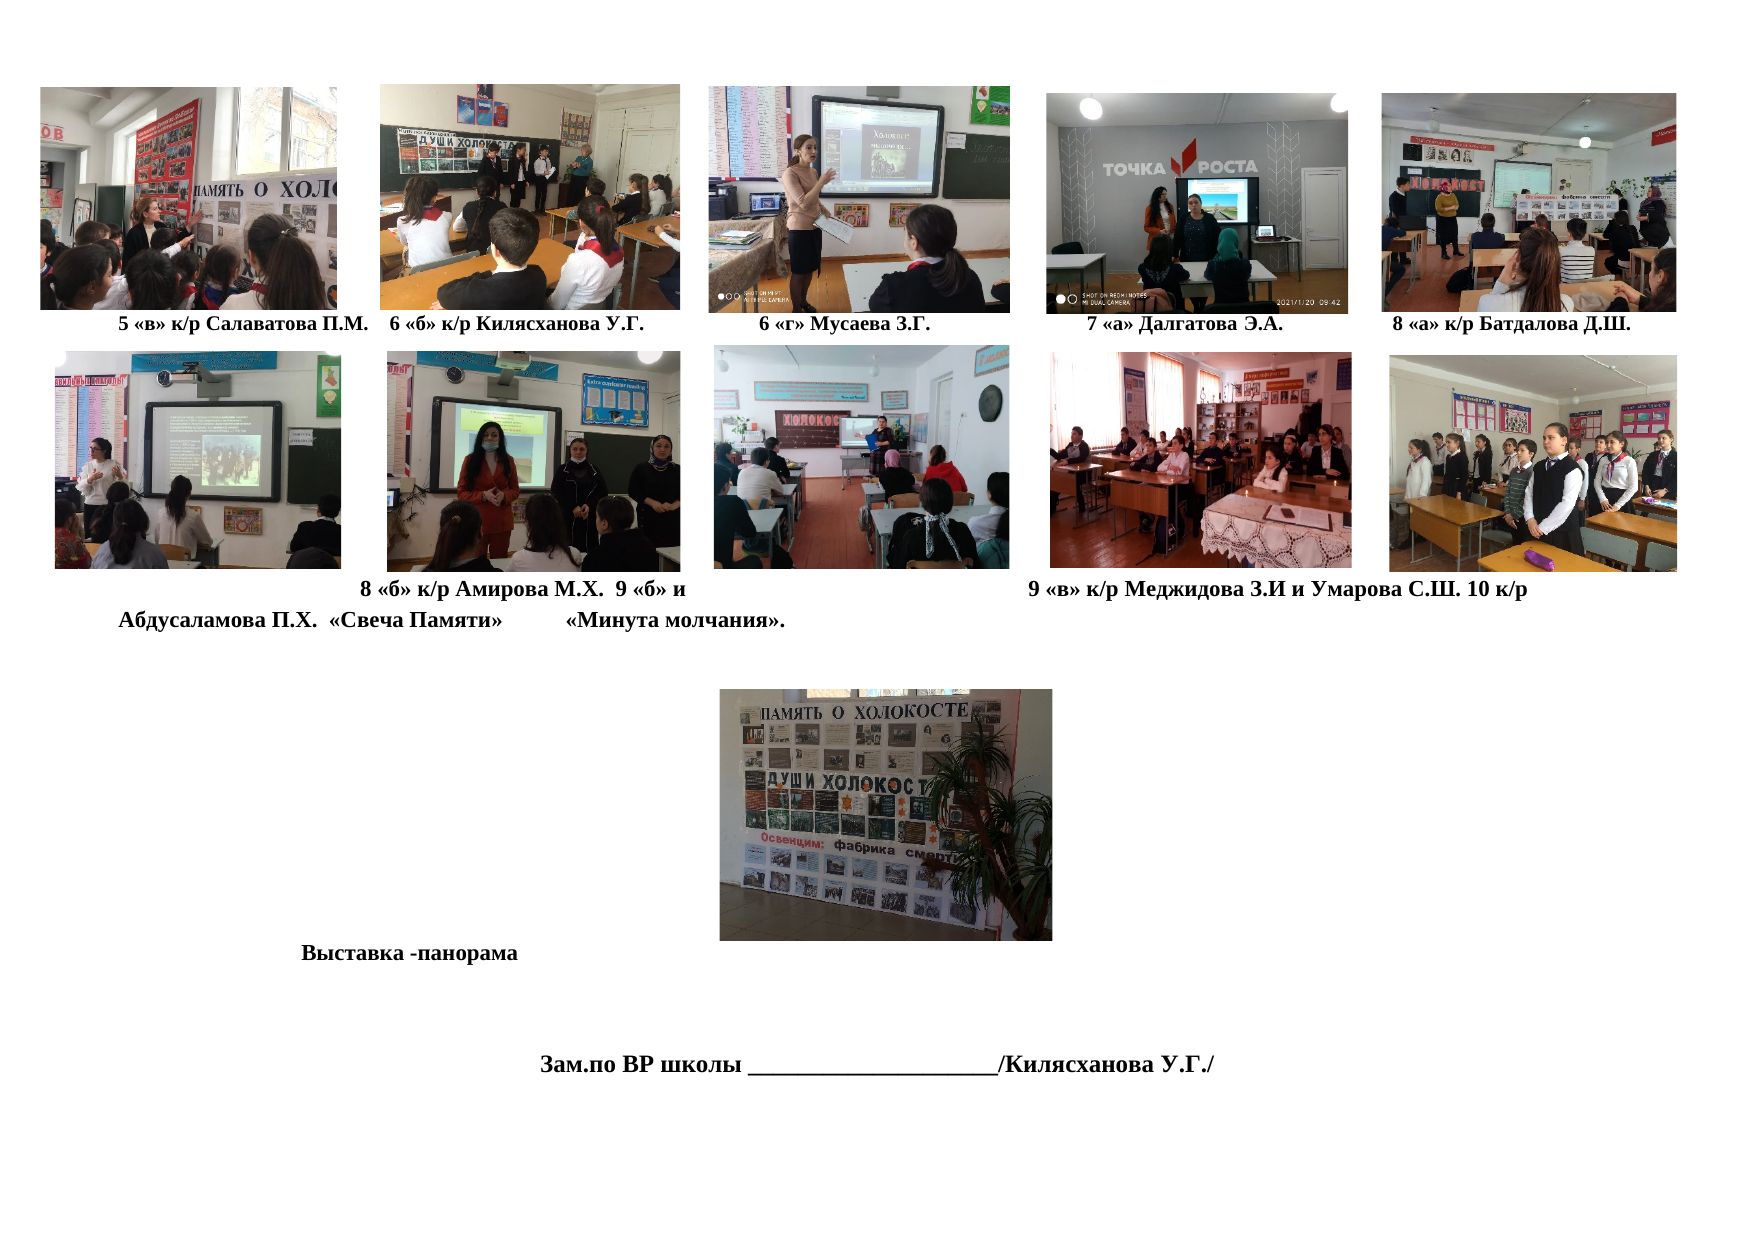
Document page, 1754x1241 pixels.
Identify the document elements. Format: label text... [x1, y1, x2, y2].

text Зам.по ВР школы ____________________/Килясханова У.Г./ [118, 1049, 1636, 1078]
picture [718, 689, 1053, 939]
picture [380, 84, 680, 310]
picture [1050, 352, 1352, 568]
text 5 «в» к/р Салаватова П.М. 6 «б» к/р Килясханова У.Г. 6 «г» Мусаева З.Г. 7 «а» Далгатова Э.А. 8 «а» к/р Батдалова Д.Ш. [118, 311, 1636, 335]
text Выставка -панорама [118, 939, 1636, 965]
picture [1381, 93, 1677, 312]
picture [387, 351, 681, 572]
picture [53, 351, 341, 568]
picture [40, 87, 337, 310]
picture [708, 86, 1010, 311]
picture [712, 345, 1009, 567]
text 8 «б» к/р Амирова М.Х. 9 «б» и 9 «в» к/р Меджидова З.И и Умарова С.Ш. 10 к/р Абдусаламова П.Х. «Свеча Памяти» «Минута молчания». [118, 576, 1636, 632]
picture [1389, 355, 1678, 572]
picture [1046, 93, 1349, 311]
